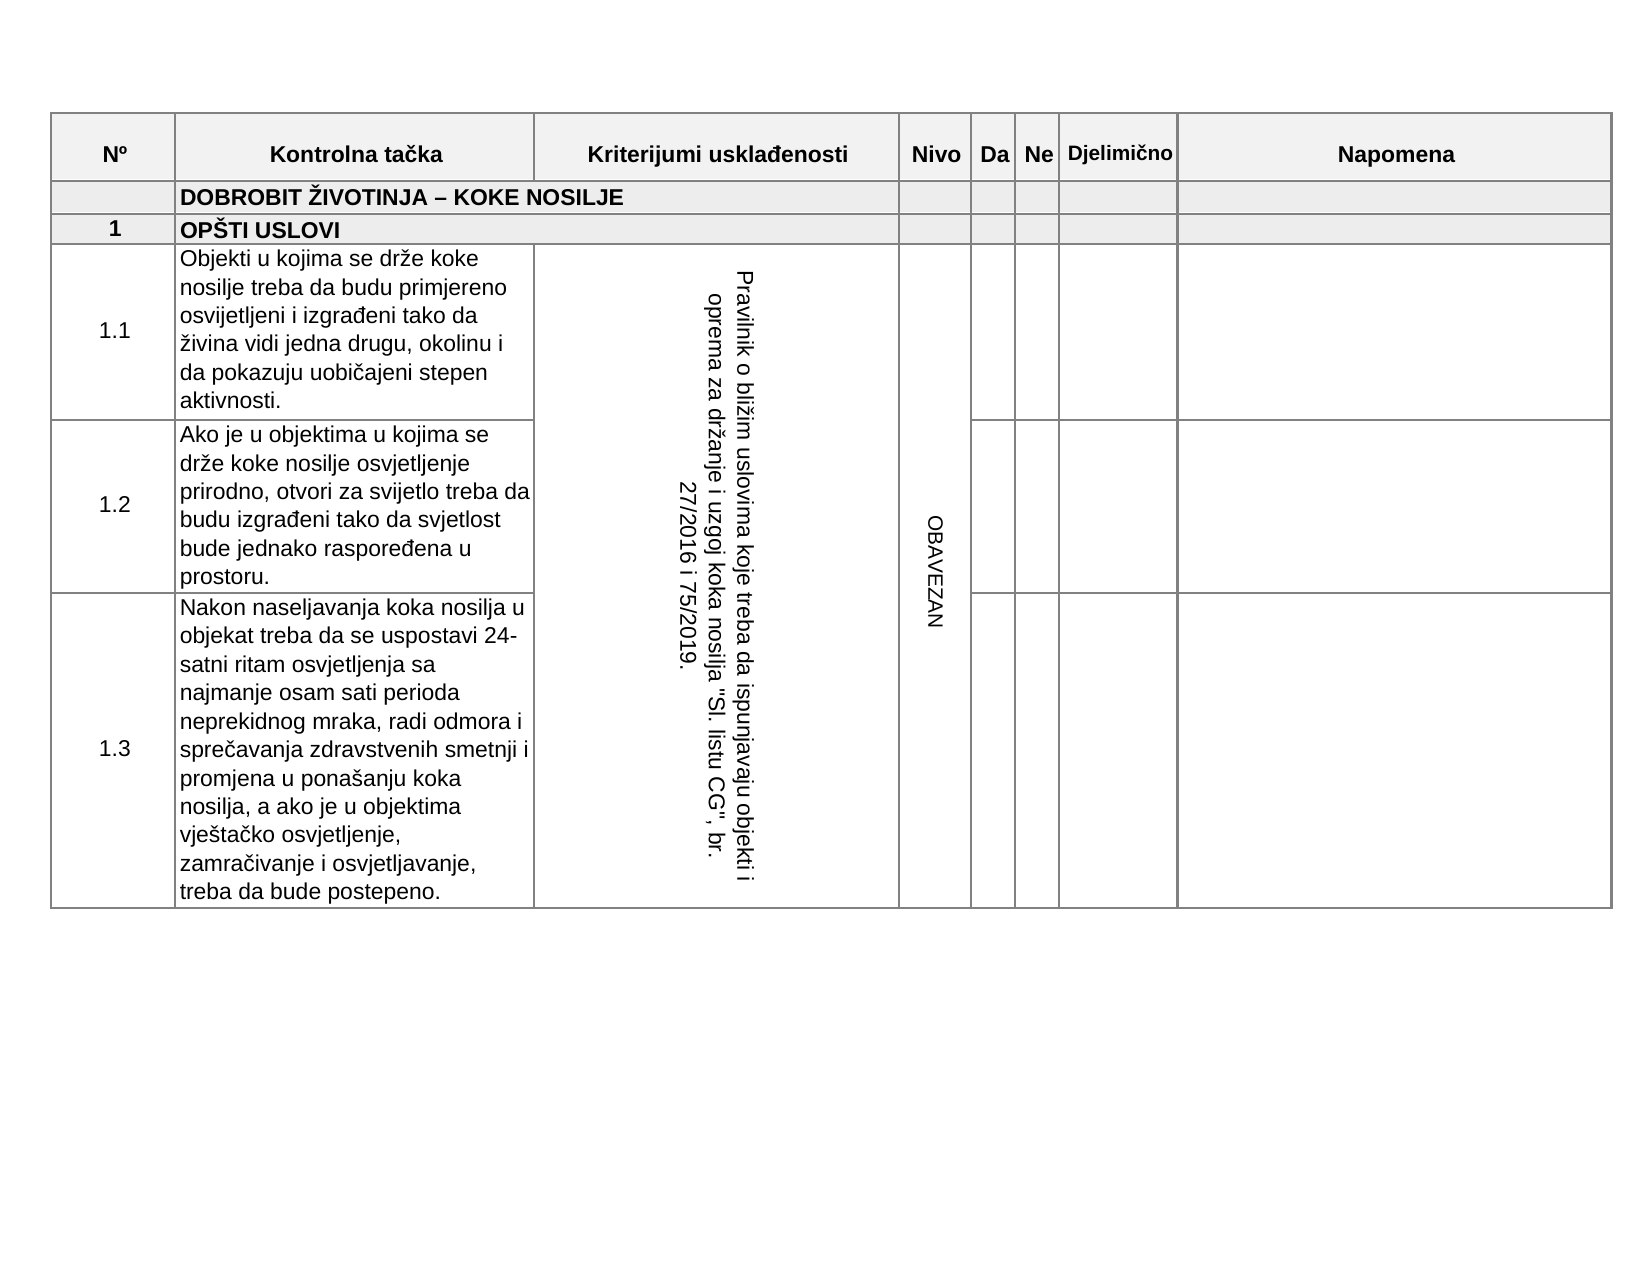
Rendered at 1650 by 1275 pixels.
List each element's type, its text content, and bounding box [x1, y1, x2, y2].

table_cell [1060, 215, 1176, 243]
table_cell [972, 215, 1014, 243]
table_header Ne [1016, 114, 1058, 179]
table_cell [972, 245, 1014, 419]
table_cell [1016, 421, 1058, 592]
table_cell [1016, 594, 1058, 907]
table_header Kontrolna tačka [176, 114, 533, 179]
table_cell 1.2 [52, 421, 174, 592]
table_cell OBAVEZAN [900, 245, 970, 907]
table_header Djelimično [1060, 114, 1176, 179]
table_cell [900, 215, 970, 243]
table_cell [1016, 215, 1058, 243]
table_cell [1016, 245, 1058, 419]
table_cell [1060, 421, 1176, 592]
table_header Kriterijumi usklađenosti [535, 114, 898, 179]
table_cell [1060, 182, 1176, 212]
table_cell 1 [52, 215, 174, 243]
table_cell [972, 182, 1014, 212]
table_cell [1179, 421, 1610, 592]
table_cell [1179, 215, 1610, 243]
table_cell [1179, 182, 1610, 212]
table_cell DOBROBIT ŽIVOTINJA – KOKE NOSILJE [176, 182, 898, 212]
table_cell [900, 182, 970, 212]
table_cell Nakon naseljavanja koka nosilja u objekat treba da se uspostavi 24-satni ritam osvjetljenja sa najmanje osam sati perioda neprekidnog mraka, radi odmora i sprečavanja zdravstvenih smetnji i promjena u ponašanju koka nosilja, a ako je u objektima vještačko osvjetljenje, zamračivanje i osvjetljavanje, treba da bude postepeno. [176, 594, 533, 907]
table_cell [535, 245, 898, 907]
table_cell Objekti u kojima se drže koke nosilje treba da budu primjereno osvijetljeni i izgrađeni tako da živina vidi jedna drugu, okolinu i da pokazuju uobičajeni stepen aktivnosti. [176, 245, 533, 419]
table_header Napomena [1179, 114, 1610, 179]
table_header Nº [52, 114, 174, 179]
table_cell 1.1 [52, 245, 174, 419]
table_cell [972, 594, 1014, 907]
table_header Nivo [900, 114, 970, 179]
table_cell [1060, 245, 1176, 419]
table_cell OPŠTI USLOVI [176, 215, 898, 243]
table_cell [1179, 594, 1610, 907]
table_header Da [972, 114, 1014, 179]
table_cell [972, 421, 1014, 592]
table_cell 1.3 [52, 594, 174, 907]
table_cell [52, 182, 174, 212]
table_cell [1060, 594, 1176, 907]
table_cell [1016, 182, 1058, 212]
table_cell [1179, 245, 1610, 419]
table_cell Ako je u objektima u kojima se drže koke nosilje osvjetljenje prirodno, otvori za svijetlo treba da budu izgrađeni tako da svjetlost bude jednako raspoređena u prostoru. [176, 421, 533, 592]
